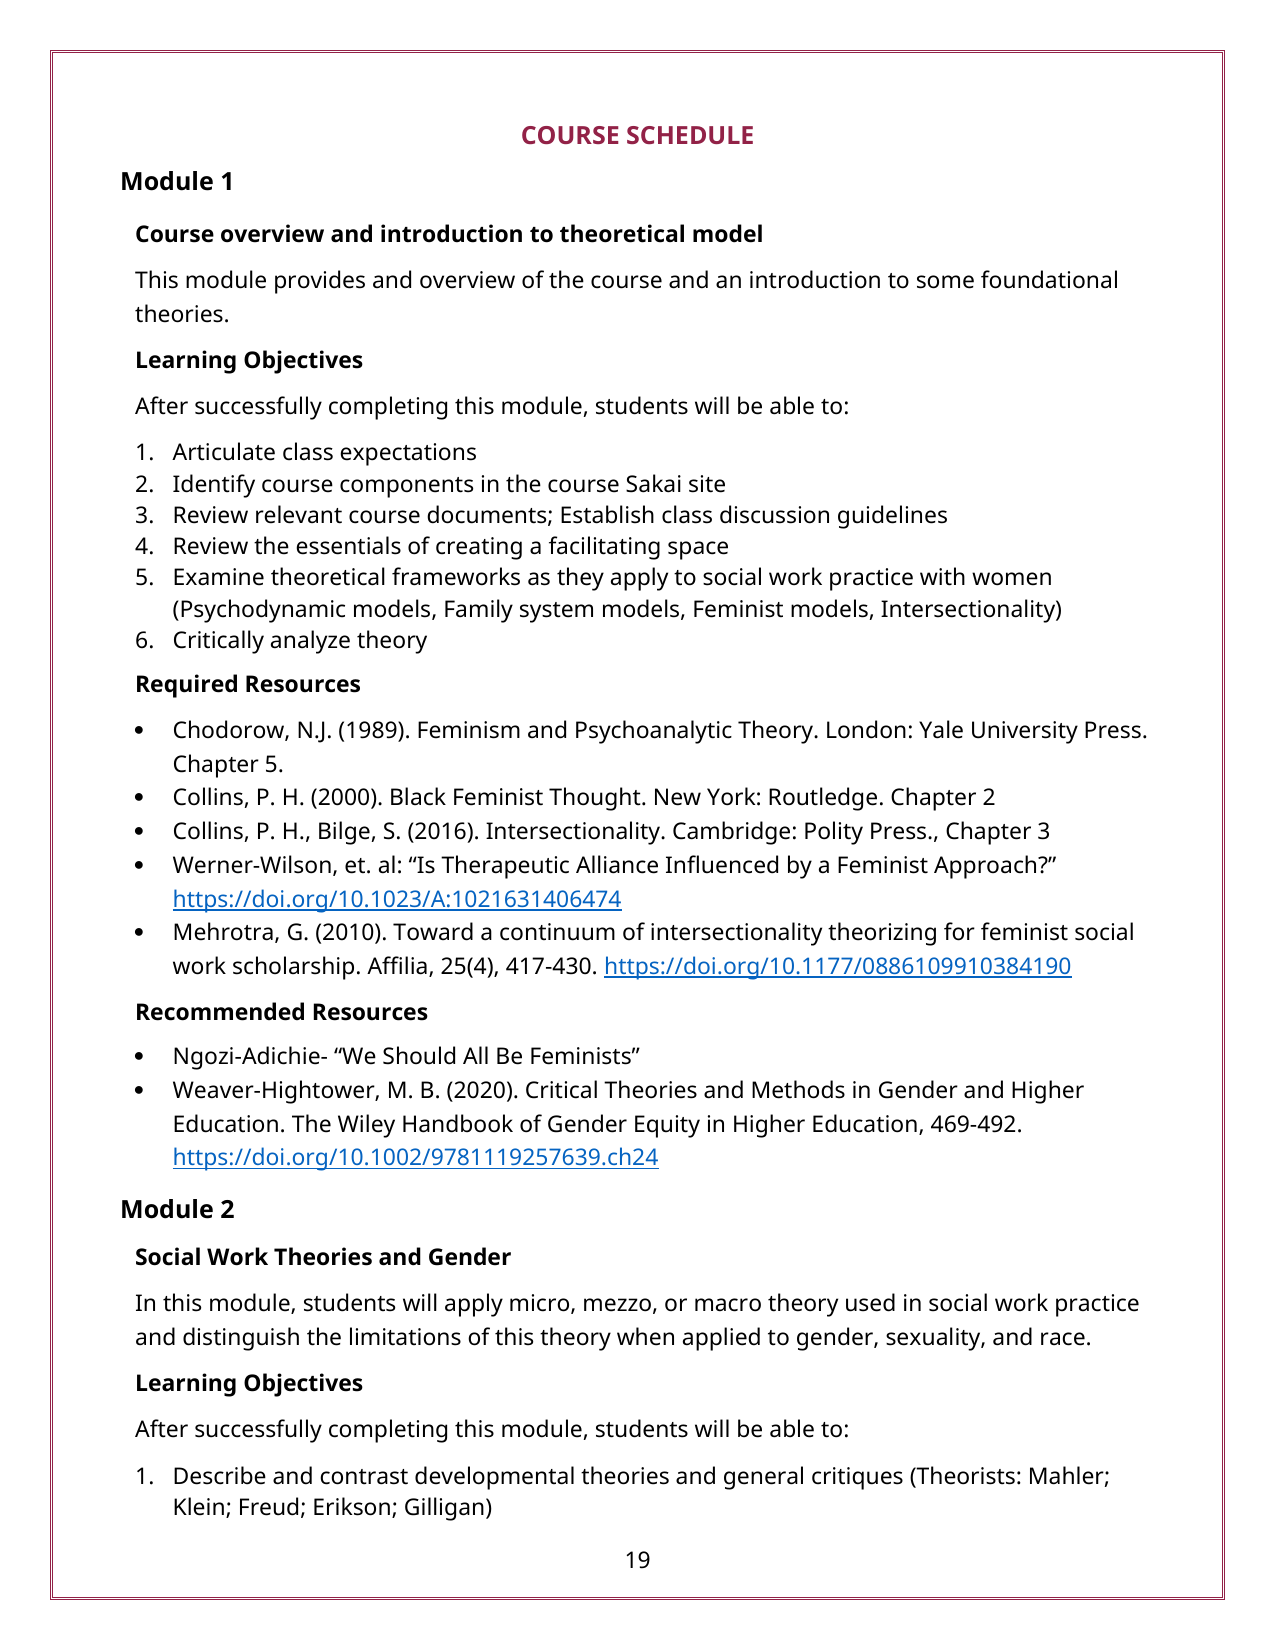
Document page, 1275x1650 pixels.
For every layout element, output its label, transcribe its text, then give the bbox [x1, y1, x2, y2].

text Course overview and introduction to theoretical model [135, 217, 1155, 249]
list Critically analyze theory [135, 624, 1155, 655]
list Collins, P. H., Bilge, S. (2016). Intersectionality. Cambridge: Polity Press., Chapter 3 [135, 815, 1155, 846]
list Examine theoretical frameworks as they apply to social work practice with women (Psychodynamic models, Family system models, Feminist models, Intersectionality) [135, 561, 1155, 624]
text COURSE SCHEDULE [120, 117, 1155, 152]
text Learning Objectives [135, 344, 1155, 375]
list Review relevant course documents; Establish class discussion guidelines [135, 499, 1155, 530]
text In this module, students will apply micro, mezzo, or macro theory used in social work practice and distinguish the limitations of this theory when applied to gender, sexuality, and race. [135, 1287, 1155, 1352]
list Ngozi-Adichie- “We Should All Be Feminists” [135, 1040, 1155, 1071]
list Articulate class expectations [135, 436, 1155, 467]
text After successfully completing this module, students will be able to: [135, 390, 1155, 421]
text This module provides and overview of the course and an introduction to some foundational theories. [135, 264, 1155, 329]
text Learning Objectives [135, 1367, 1155, 1398]
list Mehrotra, G. (2010). Toward a continuum of intersectionality theorizing for feminist social work scholarship. Affilia, 25(4), 417-430. https://doi.org/10.1177/0886109910384190 [135, 916, 1155, 981]
list Chodorow, N.J. (1989). Feminism and Psychoanalytic Theory. London: Yale University Press. Chapter 5. [135, 714, 1155, 779]
list Identify course components in the course Sakai site [135, 467, 1155, 499]
list Describe and contrast developmental theories and general critiques (Theorists: Mahler; Klein; Freud; Erikson; Gilligan) [135, 1460, 1155, 1522]
list Weaver‐Hightower, M. B. (2020). Critical Theories and Methods in Gender and Higher Education. The Wiley Handbook of Gender Equity in Higher Education, 469-492. https://doi.org/10.1002/9781119257639.ch24 [135, 1074, 1155, 1172]
list Werner-Wilson, et. al: “Is Therapeutic Alliance Influenced by a Feminist Approach?” https://doi.org/10.1023/A:1021631406474 [135, 849, 1155, 914]
text Module 1 [120, 164, 1155, 198]
list Review the essentials of creating a facilitating space [135, 530, 1155, 561]
text Recommended Resources [135, 996, 1155, 1027]
list Collins, P. H. (2000). Black Feminist Thought. New York: Routledge. Chapter 2 [135, 781, 1155, 812]
text Social Work Theories and Gender [135, 1241, 1155, 1272]
text Required Resources [135, 667, 1155, 699]
text After successfully completing this module, students will be able to: [135, 1413, 1155, 1445]
text Module 2 [120, 1192, 1155, 1226]
